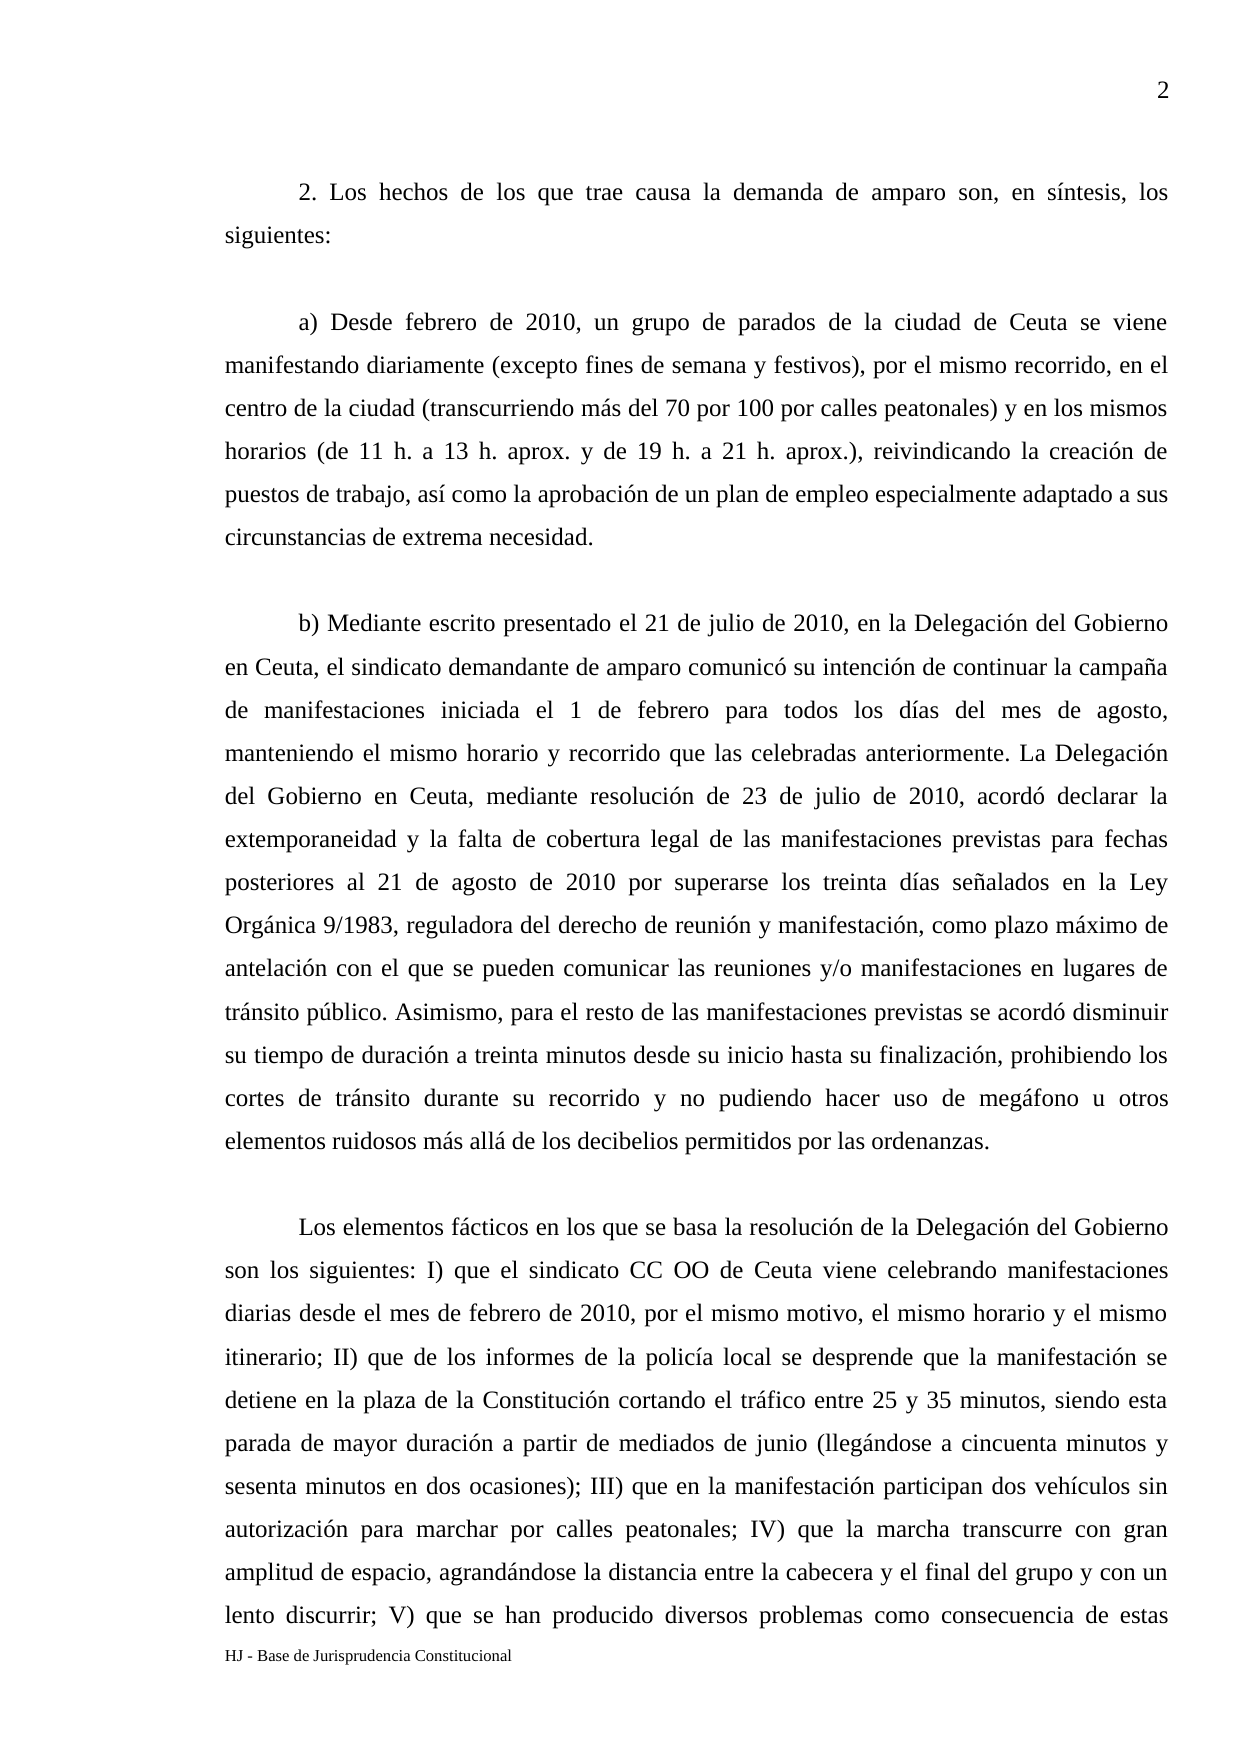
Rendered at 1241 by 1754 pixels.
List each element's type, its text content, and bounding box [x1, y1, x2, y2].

text 2. Los hechos de los que trae causa la demanda de amparo son, en síntesis, los siguientes: [224, 177, 1169, 249]
text a) Desde febrero de 2010, un grupo de parados de la ciudad de Ceuta se viene manifestando diariamente (excepto fines de semana y festivos), por el mismo recorrido, en el centro de la ciudad (transcurriendo más del 70 por 100 por calles peatonales) y en los mismos horarios (de 11 h. a 13 h. aprox. y de 19 h. a 21 h. aprox.), reivindicando la creación de puestos de trabajo, así como la aprobación de un plan de empleo especialmente adaptado a sus circunstancias de extrema necesidad. [224, 307, 1169, 551]
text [224, 1212, 1169, 1629]
text b) Mediante escrito presentado el 21 de julio de 2010, en la Delegación del Gobierno en Ceuta, el sindicato demandante de amparo comunicó su intención de continuar la campaña de manifestaciones iniciada el 1 de febrero para todos los días del mes de agosto, manteniendo el mismo horario y recorrido que las celebradas anteriormente. La Delegación del Gobierno en Ceuta, mediante resolución de 23 de julio de 2010, acordó declarar la extemporaneidad y la falta de cobertura legal de las manifestaciones previstas para fechas posteriores al 21 de agosto de 2010 por superarse los treinta días señalados en la Ley Orgánica 9/1983, reguladora del derecho de reunión y manifestación, como plazo máximo de antelación con el que se pueden comunicar las reuniones y/o manifestaciones en lugares de tránsito público. Asimismo, para el resto de las manifestaciones previstas se acordó disminuir su tiempo de duración a treinta minutos desde su inicio hasta su finalización, prohibiendo los cortes de tránsito durante su recorrido y no pudiendo hacer uso de megáfono u otros elementos ruidosos más allá de los decibelios permitidos por las ordenanzas. [224, 608, 1169, 1155]
